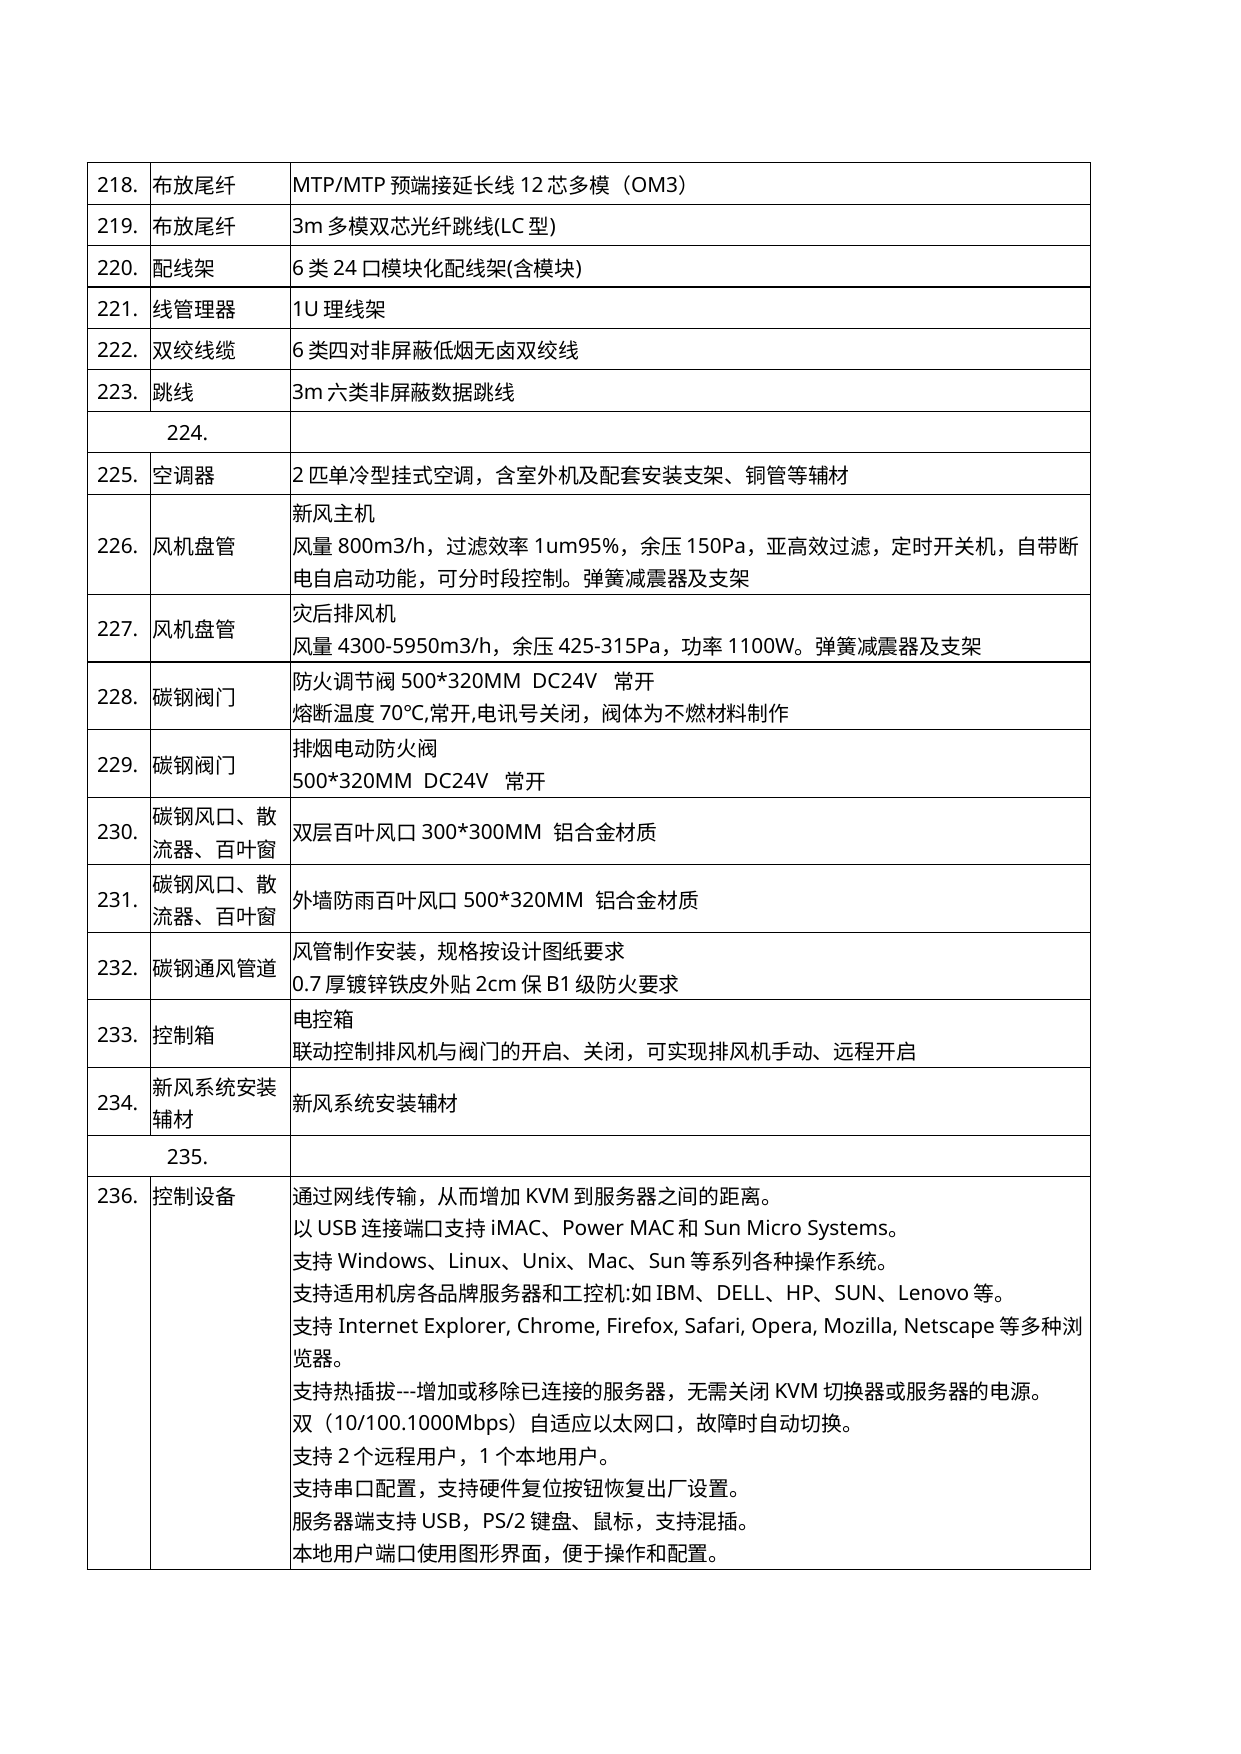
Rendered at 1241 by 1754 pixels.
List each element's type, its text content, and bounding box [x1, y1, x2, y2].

table_cell [88, 163, 150, 203]
table_cell [88, 1068, 150, 1134]
table_cell [88, 730, 150, 797]
table_cell [88, 453, 150, 494]
table_cell 3m多模双芯光纤跳线(LC型) [291, 205, 1090, 245]
table_cell 空调器 [151, 453, 290, 494]
table_cell [88, 663, 150, 729]
table_cell [88, 205, 150, 245]
table_cell 风机盘管 [151, 495, 290, 594]
table_cell 新风系统安装辅材 [151, 1068, 290, 1134]
table_cell [88, 798, 150, 864]
table_cell [88, 1136, 290, 1176]
table_cell [88, 329, 150, 369]
table_cell 3m六类非屏蔽数据跳线 [291, 370, 1090, 411]
table_cell [88, 1177, 150, 1569]
table_cell [88, 288, 150, 328]
table_cell 外墙防雨百叶风口 500*320MM 铝合金材质 [291, 865, 1090, 932]
table_cell 控制设备 [151, 1177, 290, 1569]
table_cell 双层百叶风口 300*300MM 铝合金材质 [291, 798, 1090, 864]
table_cell 布放尾纤 [151, 205, 290, 245]
table_cell 2匹单冷型挂式空调，含室外机及配套安装支架、铜管等辅材 [291, 453, 1090, 494]
table_cell 1U理线架 [291, 288, 1090, 328]
table_cell 新风主机 风量800m3/h，过滤效率1um95%，余压150Pa，亚高效过滤，定时开关机，自带断电自启动功能，可分时段控制。弹簧减震器及支架 [291, 495, 1090, 594]
table_cell [88, 865, 150, 932]
table_cell 碳钢通风管道 [151, 933, 290, 999]
table_cell 6类四对非屏蔽低烟无卤双绞线 [291, 329, 1090, 369]
table_cell [88, 412, 290, 452]
table_cell 布放尾纤 [151, 163, 290, 203]
table_cell [88, 933, 150, 999]
table_cell 双绞线缆 [151, 329, 290, 369]
table_cell 风机盘管 [151, 595, 290, 661]
table_cell [88, 370, 150, 411]
table_cell [88, 246, 150, 286]
table_cell 灾后排风机 风量4300-5950m3/h，余压425-315Pa，功率1100W。弹簧减震器及支架 [291, 595, 1090, 661]
table_cell 线管理器 [151, 288, 290, 328]
table_cell 跳线 [151, 370, 290, 411]
table_cell MTP/MTP预端接延长线 12芯多模（OM3） [291, 163, 1090, 203]
table_cell [88, 1000, 150, 1067]
table_cell 碳钢风口、散流器、百叶窗 [151, 798, 290, 864]
table_cell [88, 495, 150, 594]
table_cell 6类24口模块化配线架(含模块) [291, 246, 1090, 286]
table_cell 碳钢风口、散流器、百叶窗 [151, 865, 290, 932]
table_cell 排烟电动防火阀 500*320MM DC24V 常开 [291, 730, 1090, 797]
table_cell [291, 1177, 1090, 1569]
table_cell 配线架 [151, 246, 290, 286]
table_cell 碳钢阀门 [151, 730, 290, 797]
table_cell 风管制作安装，规格按设计图纸要求 0.7厚镀锌铁皮外贴2cm保B1级防火要求 [291, 933, 1090, 999]
table_cell 防火调节阀 500*320MM DC24V 常开 熔断温度70℃,常开,电讯号关闭，阀体为不燃材料制作 [291, 663, 1090, 729]
table_cell 控制箱 [151, 1000, 290, 1067]
table_cell 电控箱 联动控制排风机与阀门的开启、关闭，可实现排风机手动、远程开启 [291, 1000, 1090, 1067]
table_cell [291, 412, 1090, 452]
table_cell [291, 1136, 1090, 1176]
table_cell 碳钢阀门 [151, 663, 290, 729]
table_cell [88, 595, 150, 661]
table_cell 新风系统安装辅材 [291, 1068, 1090, 1134]
